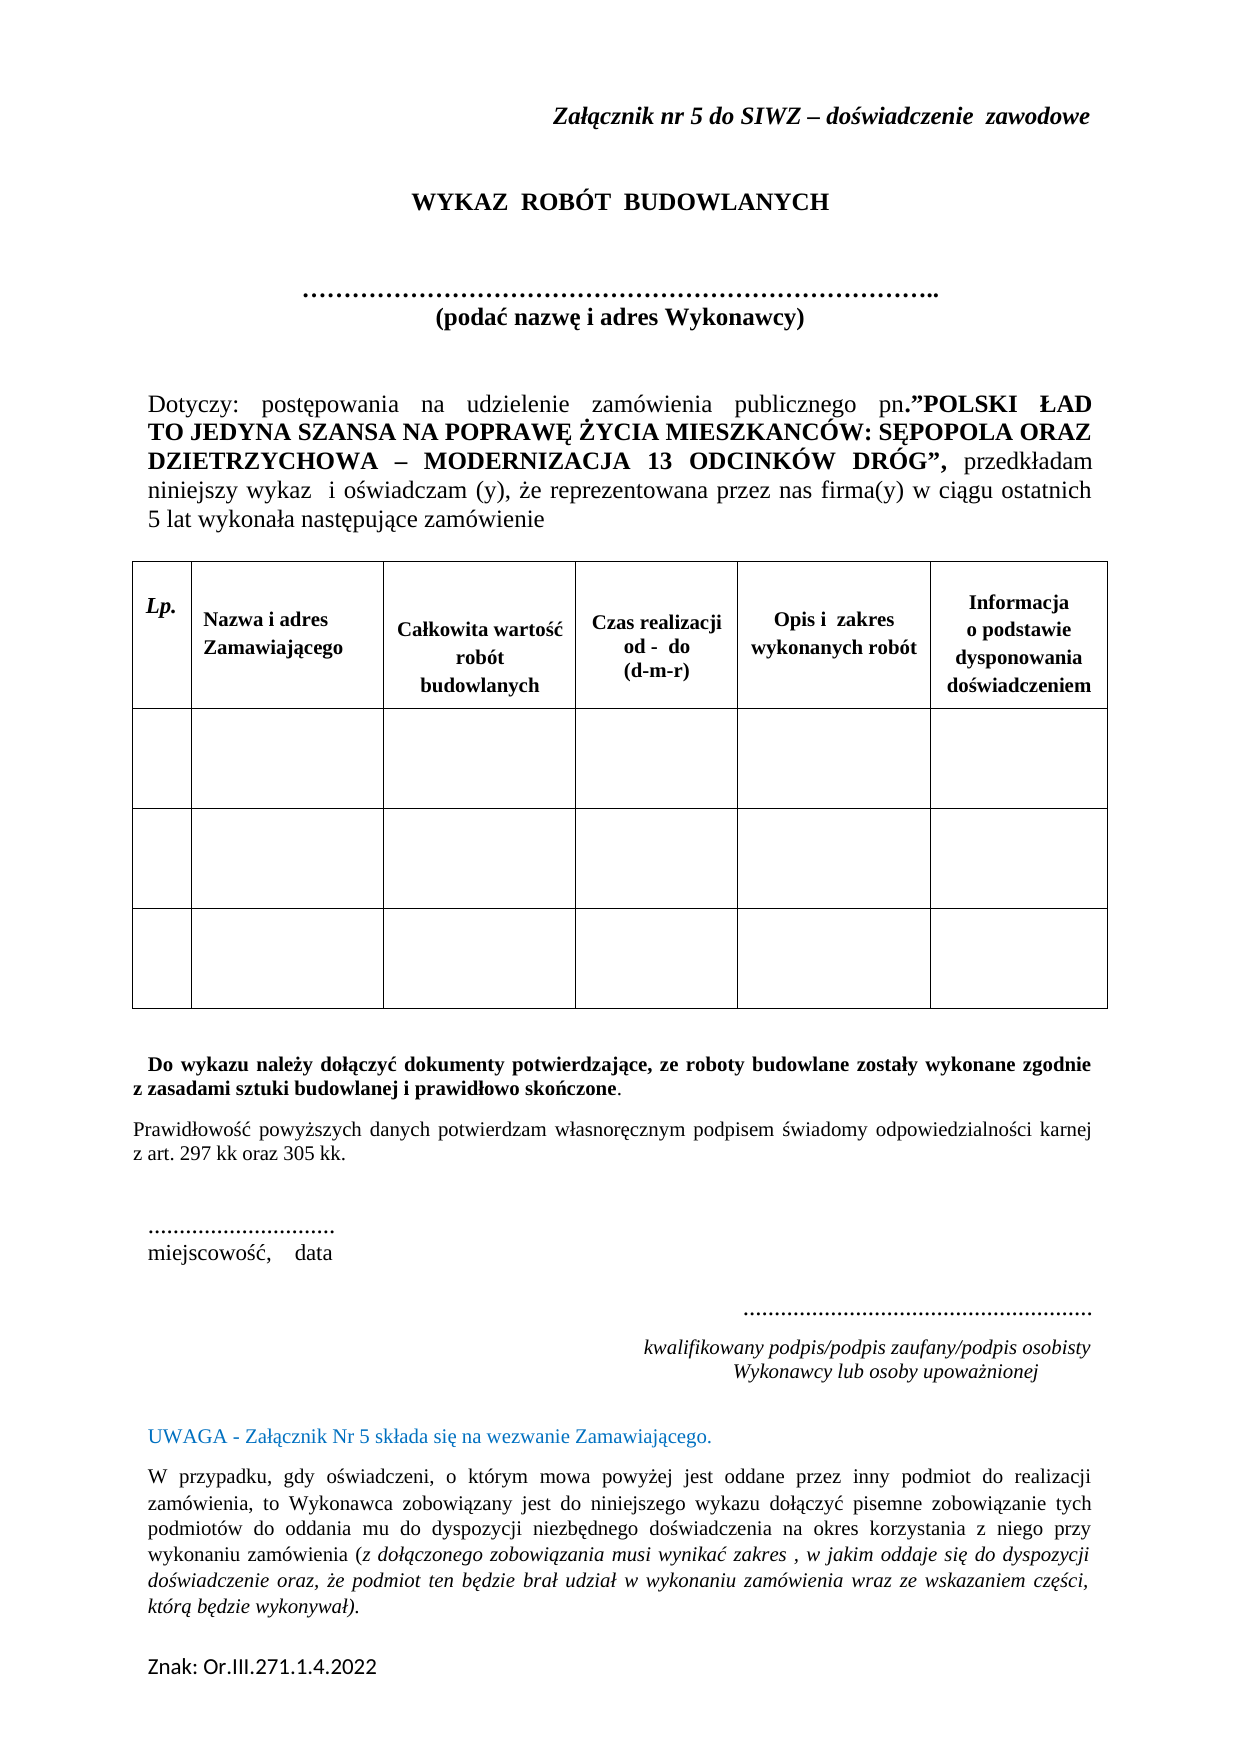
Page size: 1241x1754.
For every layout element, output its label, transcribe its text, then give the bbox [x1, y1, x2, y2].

table_header Opis i zakres wykonanych robót [738, 562, 930, 707]
text Do wykazu należy dołączyć dokumenty potwierdzające, ze roboty budowlane zostały wykonane zgodnie z zasadami sztuki budowlanej i prawidłowo skończone. [133, 1052, 1093, 1100]
text WYKAZ ROBÓT BUDOWLANYCH [148, 187, 1093, 216]
table_cell [738, 809, 930, 908]
text ........................................................ [148, 1292, 1093, 1321]
table_cell [576, 809, 737, 908]
table_cell [384, 709, 575, 808]
table_header Lp. [133, 562, 191, 707]
table_cell [931, 909, 1107, 1008]
text Dotyczy: postępowania na udzielenie zamówienia publicznego pn.”POLSKI ŁAD TO JEDYNA SZANSA NA POPRAWĘ ŻYCIA MIESZKANCÓW: SĘPOPOLA ORAZ DZIETRZYCHOWA – MODERNIZACJA 13 ODCINKÓW DRÓG”, przedkładam niniejszy wykaz i oświadczam (y), że reprezentowana przez nas firma(y) w ciągu ostatnich 5 lat wykonała następujące zamówienie [148, 389, 1093, 532]
table_header Całkowita wartość robót budowlanych [384, 562, 575, 707]
table_header Nazwa i adres Zamawiającego [192, 562, 383, 707]
text ………………………………………………………………….. [148, 274, 1093, 302]
table_cell [738, 909, 930, 1008]
table_cell [931, 809, 1107, 908]
table_cell [192, 909, 383, 1008]
table_cell [133, 709, 191, 808]
table_header Czas realizacji od - do (d-m-r) [576, 562, 737, 707]
text miejscowość, data [148, 1239, 1093, 1265]
table_cell [576, 909, 737, 1008]
table_cell [576, 709, 737, 808]
table_cell [384, 909, 575, 1008]
text Prawidłowość powyższych danych potwierdzam własnoręcznym podpisem świadomy odpowiedzialności karnej z art. 297 kk oraz 305 kk. [133, 1117, 1093, 1165]
table_cell [133, 909, 191, 1008]
table_cell [738, 709, 930, 808]
text W przypadku, gdy oświadczeni, o którym mowa powyżej jest oddane przez inny podmiot do realizacji zamówienia, to Wykonawca zobowiązany jest do niniejszego wykazu dołączyć pisemne zobowiązanie tych podmiotów do oddania mu do dyspozycji niezbędnego doświadczenia na okres korzystania z niego przy wykonaniu zamówienia (z dołączonego zobowiązania musi wynikać zakres , w jakim oddaje się do dyspozycji doświadczenie oraz, że podmiot ten będzie brał udział w wykonaniu zamówienia wraz ze wskazaniem części, którą będzie wykonywał). [148, 1464, 1093, 1618]
table_cell [192, 709, 383, 808]
table_cell [133, 809, 191, 908]
table_cell [384, 809, 575, 908]
table_header Informacja o podstawie dysponowania doświadczeniem [931, 562, 1107, 707]
table_cell [192, 809, 383, 908]
text kwalifikowany podpis/podpis zaufany/podpis osobisty [148, 1335, 1093, 1359]
text UWAGA - Załącznik Nr 5 składa się na wezwanie Zamawiającego. [148, 1424, 1093, 1448]
text .............................. [148, 1210, 1093, 1239]
text (podać nazwę i adres Wykonawcy) [148, 302, 1093, 331]
table_cell [931, 709, 1107, 808]
text Wykonawcy lub osoby upoważnionej [148, 1359, 1093, 1383]
text Załącznik nr 5 do SIWZ – doświadczenie zawodowe [148, 101, 1093, 130]
